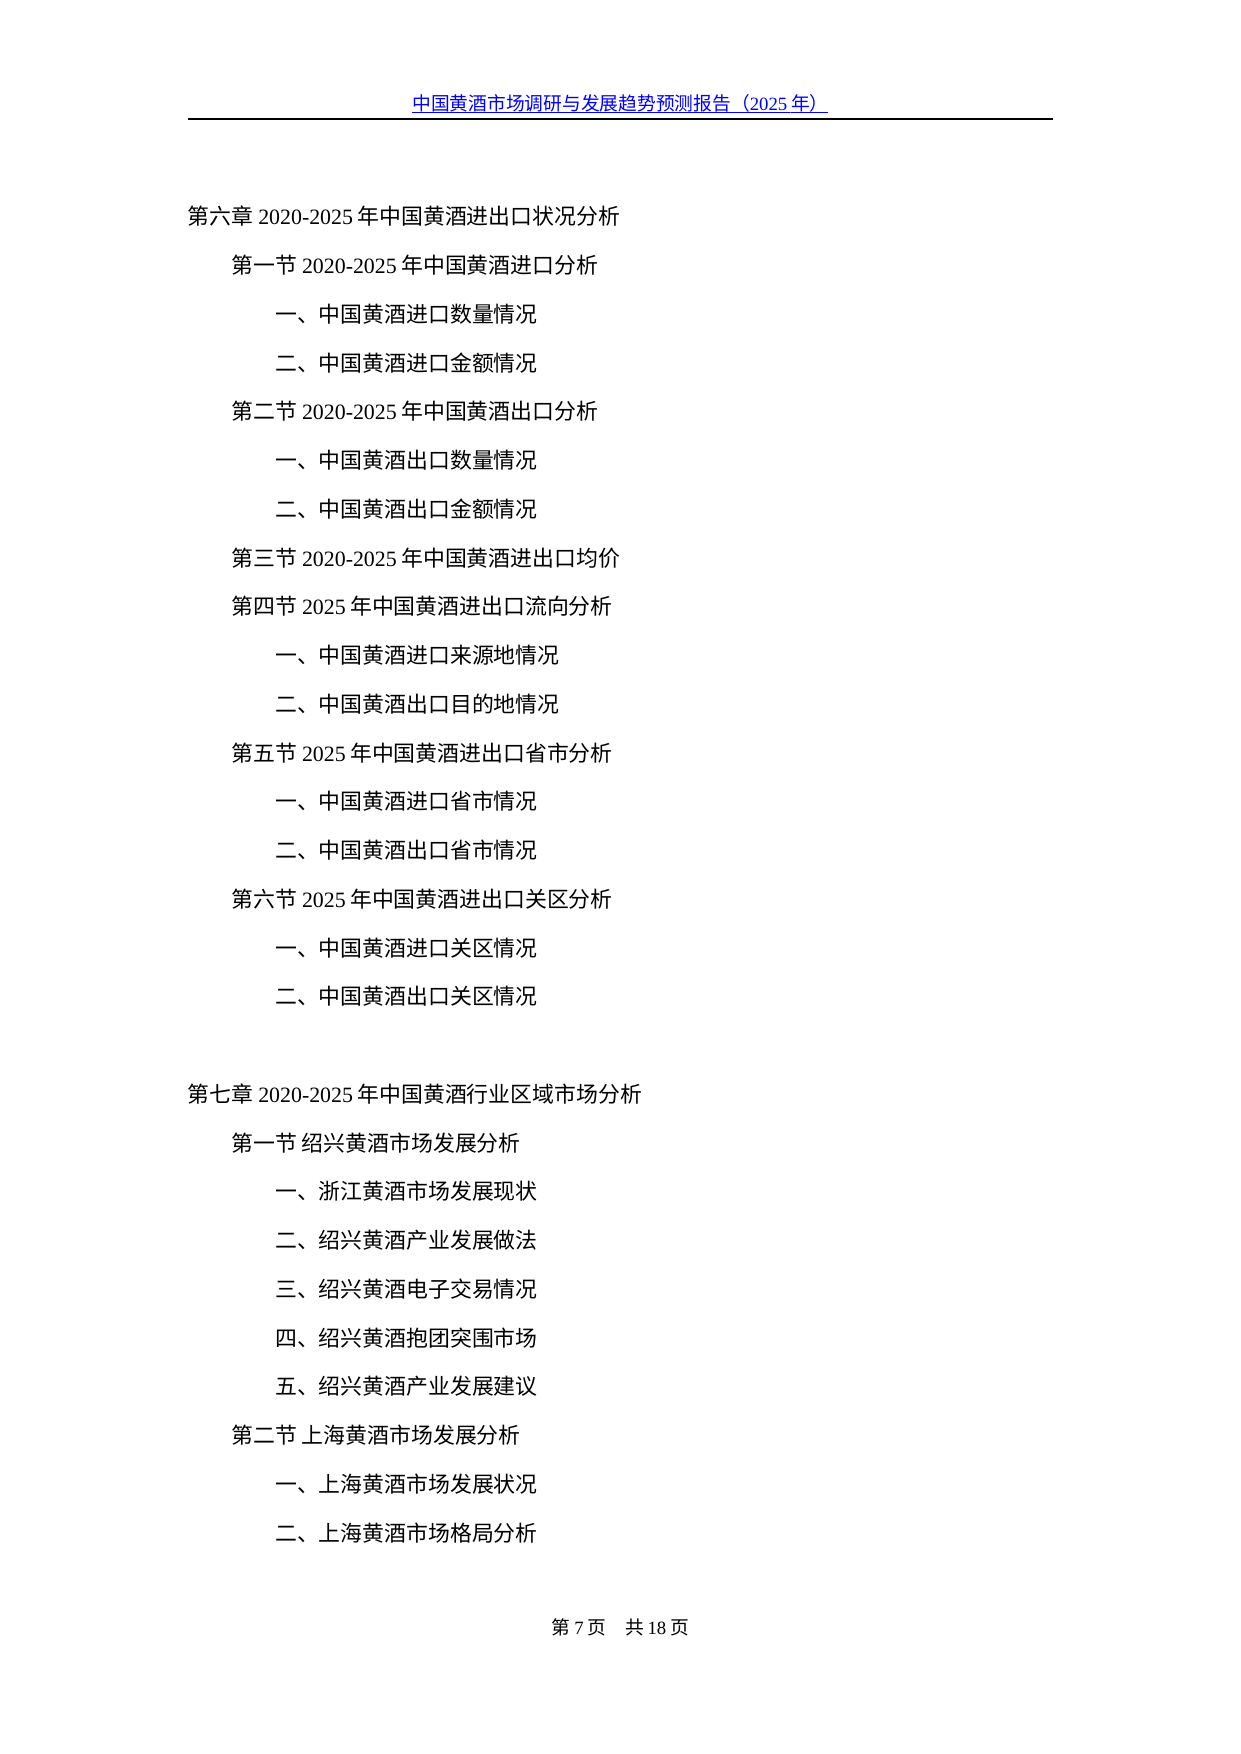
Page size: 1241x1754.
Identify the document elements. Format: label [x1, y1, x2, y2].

text [187, 150, 1053, 1548]
